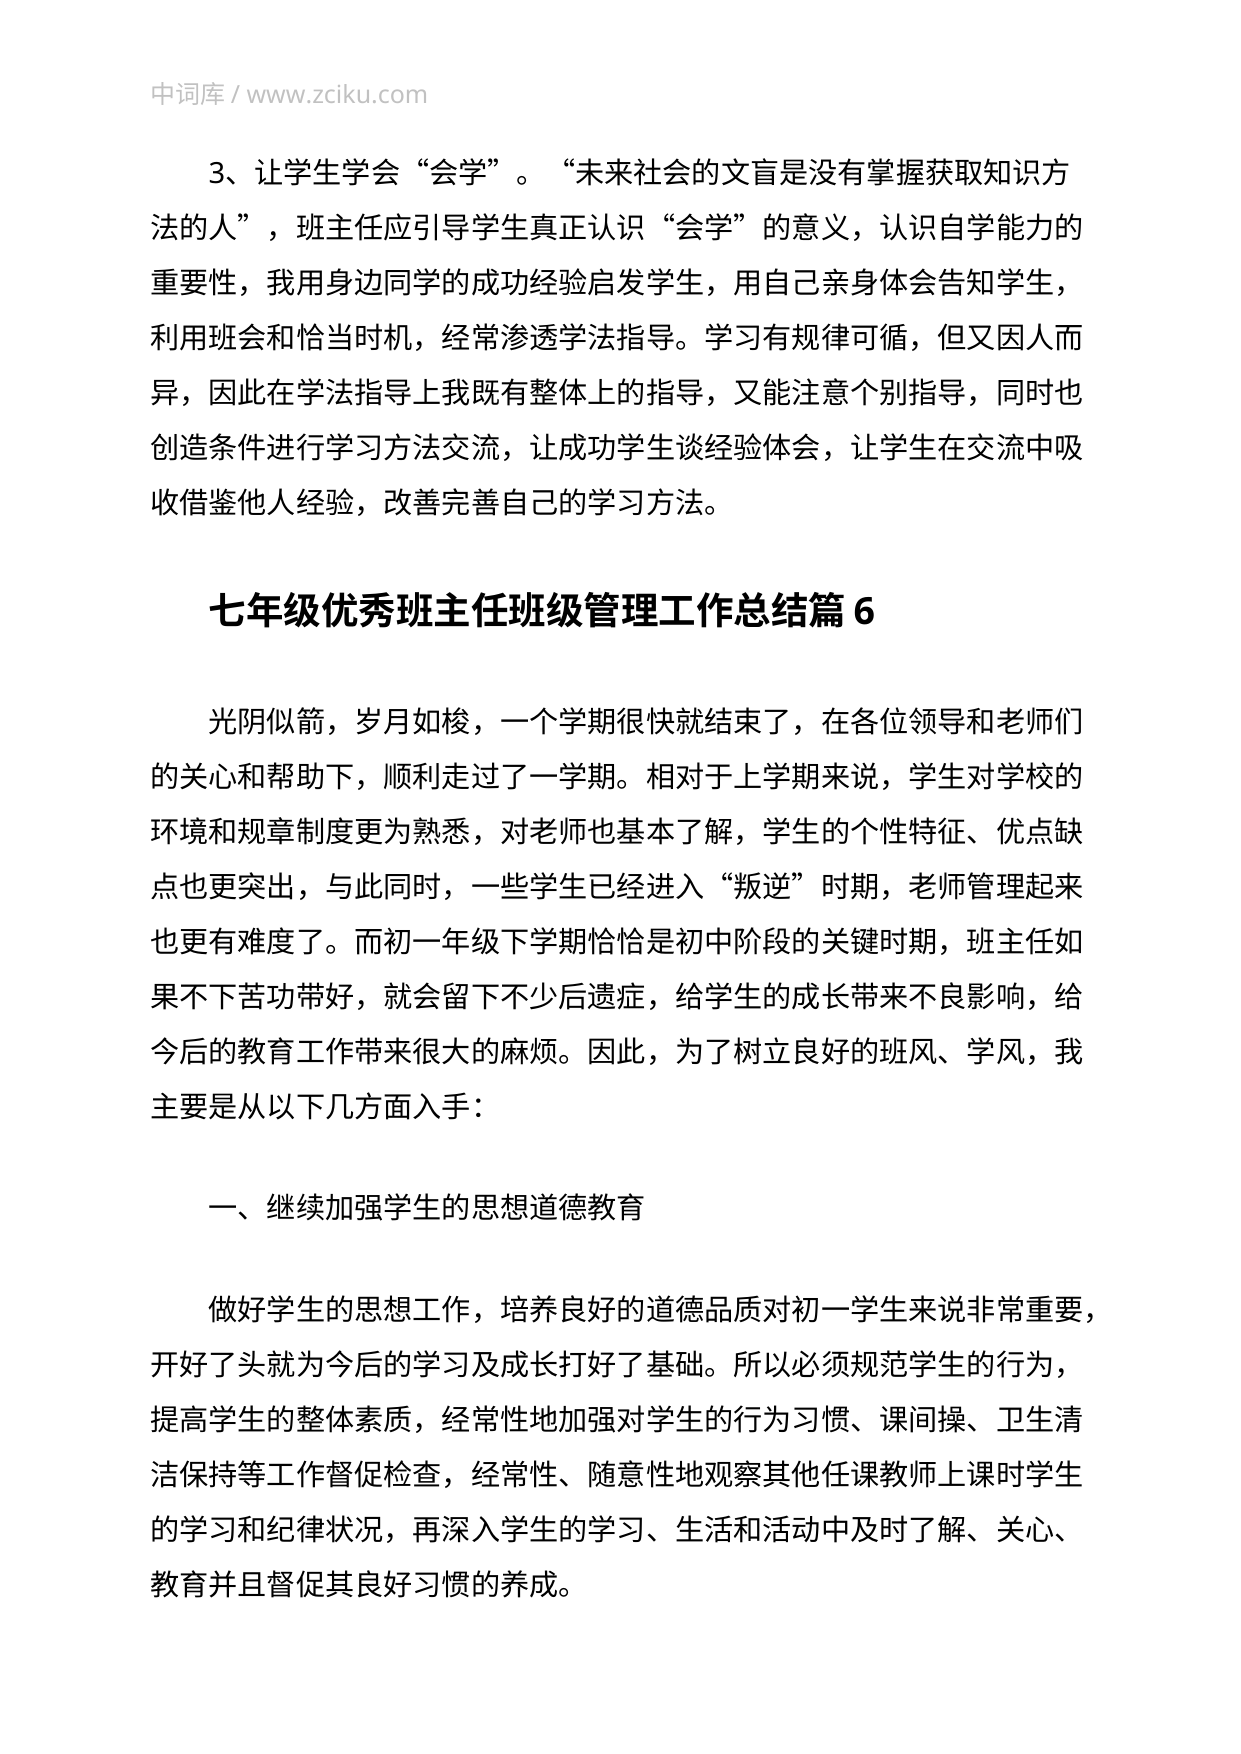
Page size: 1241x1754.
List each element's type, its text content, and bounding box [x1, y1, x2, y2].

text 七年级优秀班主任班级管理工作总结篇6 [150, 581, 1090, 636]
text 一、继续加强学生的思想道德教育 [150, 1185, 1090, 1227]
text 光阴似箭，岁月如梭，一个学期很快就结束了，在各位领导和老师们的关心和帮助下，顺利走过了一学期。相对于上学期来说，学生对学校的环境和规章制度更为熟悉，对老师也基本了解，学生的个性特征、优点缺点也更突出，与此同时，一些学生已经进入“叛逆”时期，老师管理起来也更有难度了。而初一年级下学期恰恰是初中阶段的关键时期，班主任如果不下苦功带好，就会留下不少后遗症，给学生的成长带来不良影响，给今后的教育工作带来很大的麻烦。因此，为了树立良好的班风、学风，我主要是从以下几方面入手： [150, 699, 1090, 1125]
text 3、让学生学会“会学”。“未来社会的文盲是没有掌握获取知识方法的人”，班主任应引导学生真正认识“会学”的意义，认识自学能力的重要性，我用身边同学的成功经验启发学生，用自己亲身体会告知学生，利用班会和恰当时机，经常渗透学法指导。学习有规律可循，但又因人而异，因此在学法指导上我既有整体上的指导，又能注意个别指导，同时也创造条件进行学习方法交流，让成功学生谈经验体会，让学生在交流中吸收借鉴他人经验，改善完善自己的学习方法。 [150, 150, 1090, 522]
text 做好学生的思想工作，培养良好的道德品质对初一学生来说非常重要，开好了头就为今后的学习及成长打好了基础。所以必须规范学生的行为，提高学生的整体素质，经常性地加强对学生的行为习惯、课间操、卫生清洁保持等工作督促检查，经常性、随意性地观察其他任课教师上课时学生的学习和纪律状况，再深入学生的学习、生活和活动中及时了解、关心、教育并且督促其良好习惯的养成。 [150, 1287, 1090, 1603]
